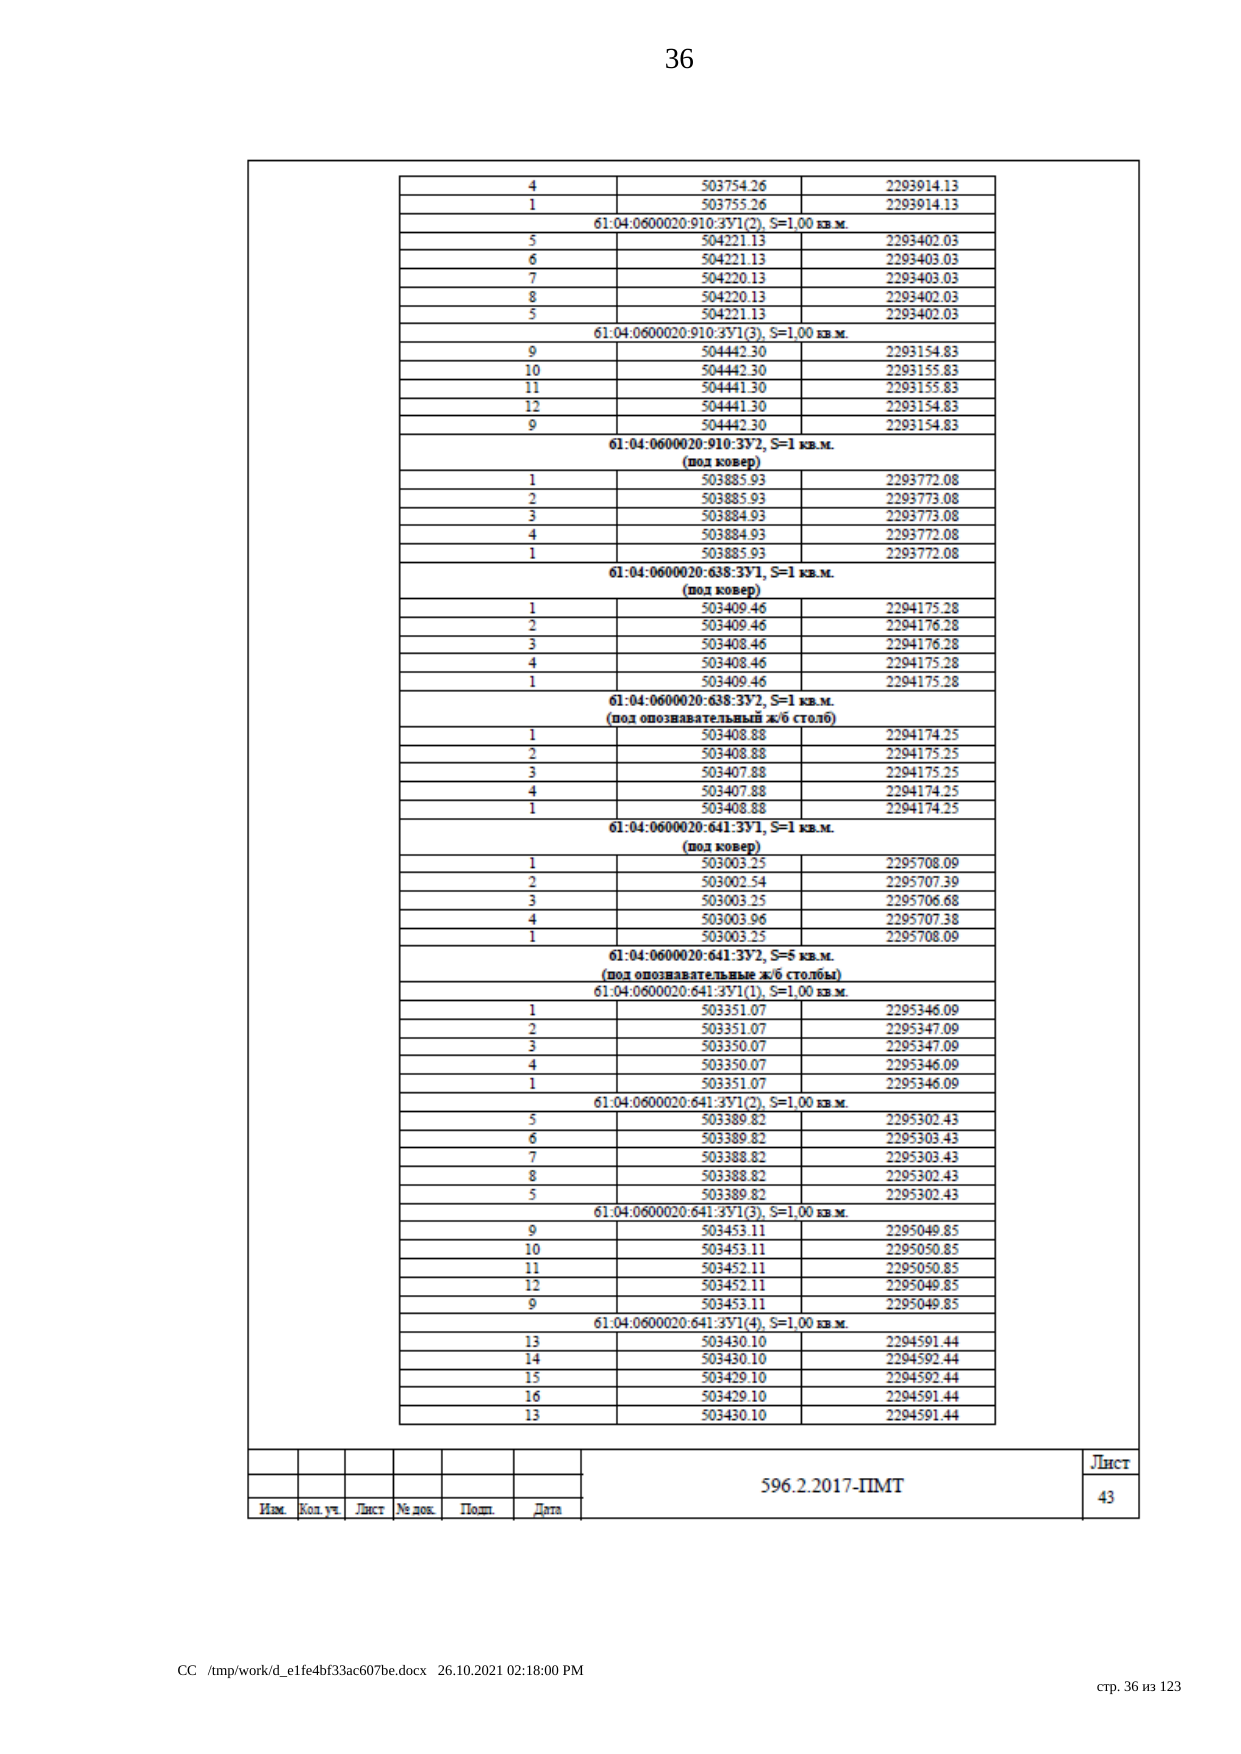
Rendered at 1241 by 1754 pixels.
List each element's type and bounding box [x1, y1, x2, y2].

picture [196, 146, 1162, 1538]
